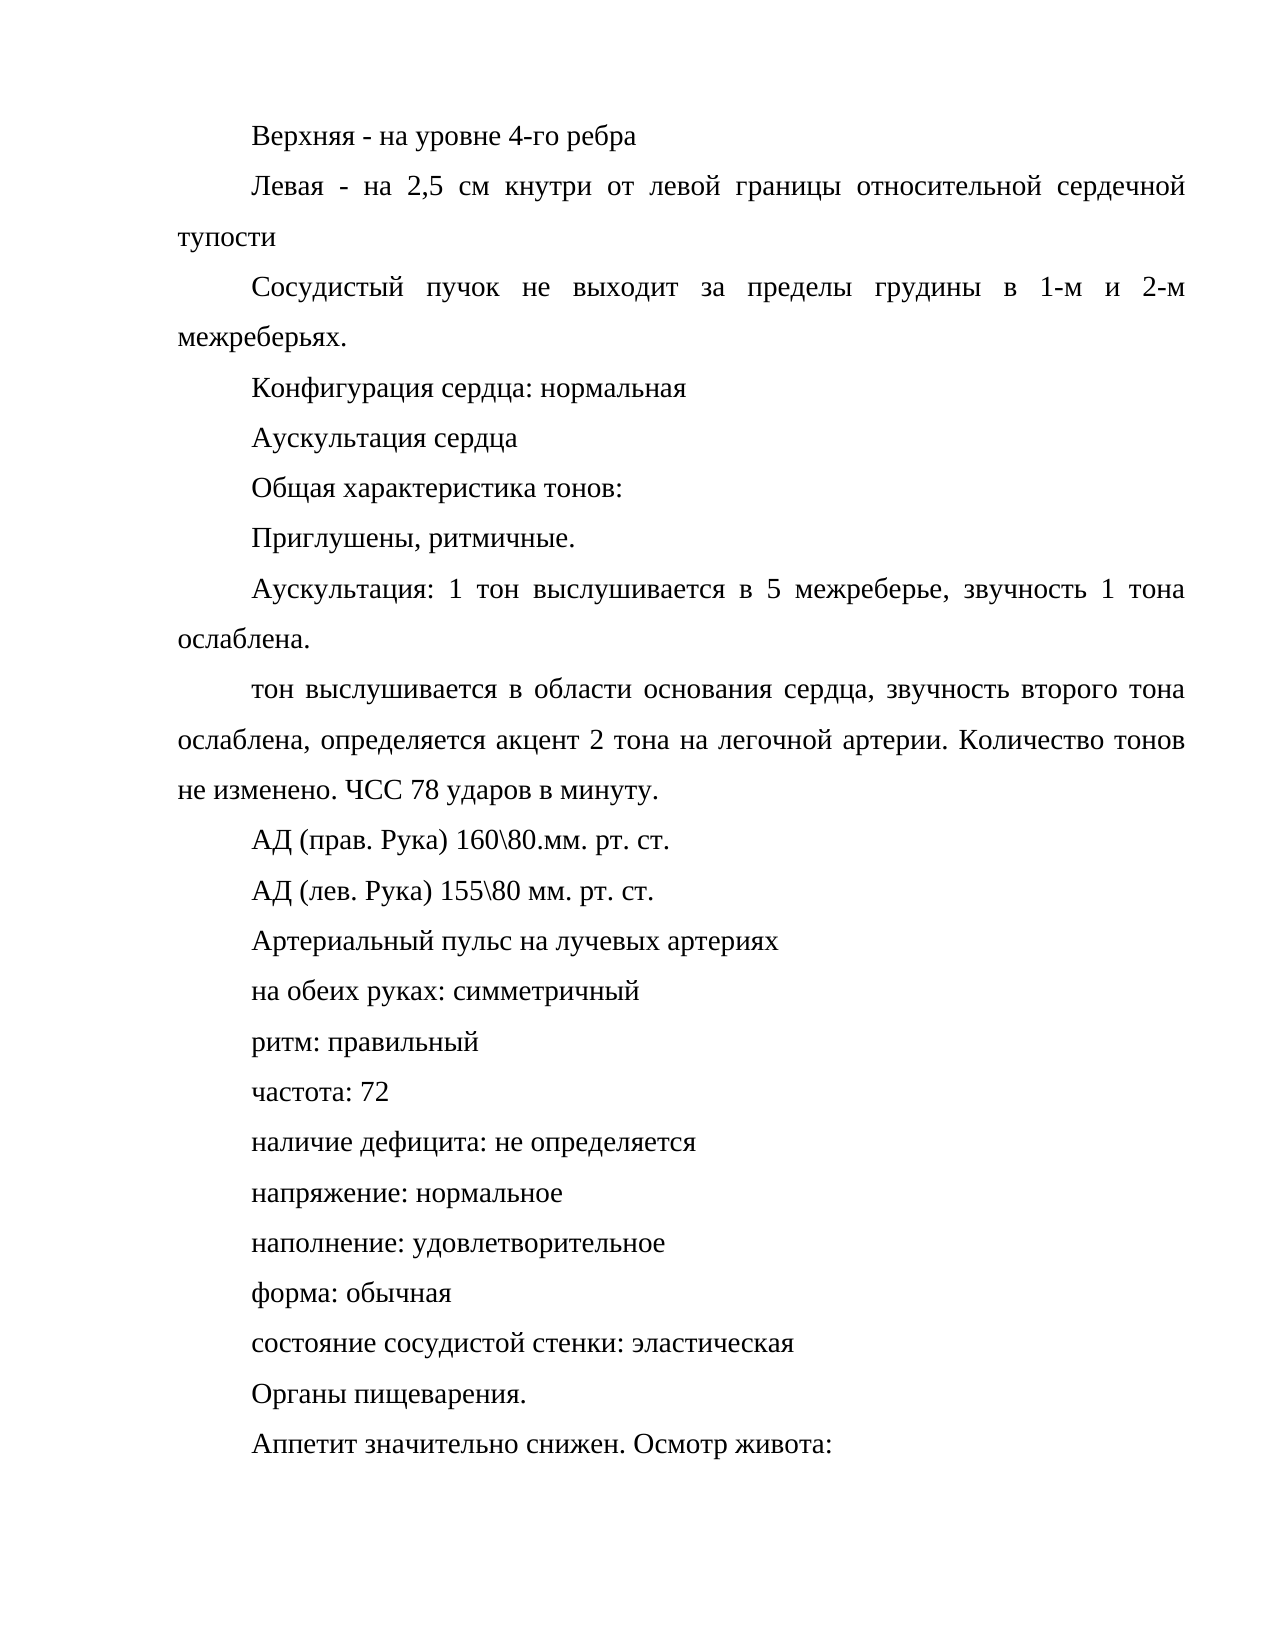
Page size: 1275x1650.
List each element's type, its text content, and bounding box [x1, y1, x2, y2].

text Верхняя - на уровне 4-го ребра [177, 118, 1186, 152]
text Аускультация: 1 тон выслушивается в 5 межреберье, звучность 1 тона ослаблена. [177, 571, 1186, 655]
text наличие дефицита: не определяется [177, 1124, 1186, 1158]
text ритм: правильный [177, 1024, 1186, 1057]
text частота: 72 [177, 1074, 1186, 1108]
text наполнение: удовлетворительное [177, 1225, 1186, 1258]
text Органы пищеварения. [177, 1376, 1186, 1409]
text Левая - на 2,5 см кнутри от левой границы относительной сердечной тупости [177, 168, 1186, 252]
text Приглушены, ритмичные. [177, 521, 1186, 554]
text Аппетит значительно снижен. Осмотр живота: [177, 1426, 1186, 1460]
text тон выслушивается в области основания сердца, звучность второго тона ослаблена, определяется акцент 2 тона на легочной артерии. Количество тонов не изменено. ЧСС 78 ударов в минуту. [177, 672, 1186, 806]
text Общая характеристика тонов: [177, 470, 1186, 504]
text Конфигурация сердца: нормальная [177, 370, 1186, 403]
text напряжение: нормальное [177, 1175, 1186, 1208]
text Аускультация сердца [177, 420, 1186, 453]
text Артериальный пульс на лучевых артериях [177, 923, 1186, 957]
text форма: обычная [177, 1275, 1186, 1309]
text состояние сосудистой стенки: эластическая [177, 1326, 1186, 1359]
text АД (лев. Рука) 155\80 мм. рт. ст. [177, 873, 1186, 906]
text Сосудистый пучок не выходит за пределы грудины в 1-м и 2-м межреберьях. [177, 269, 1186, 353]
text АД (прав. Рука) 160\80.мм. рт. ст. [177, 822, 1186, 856]
text на обеих руках: симметричный [177, 973, 1186, 1007]
